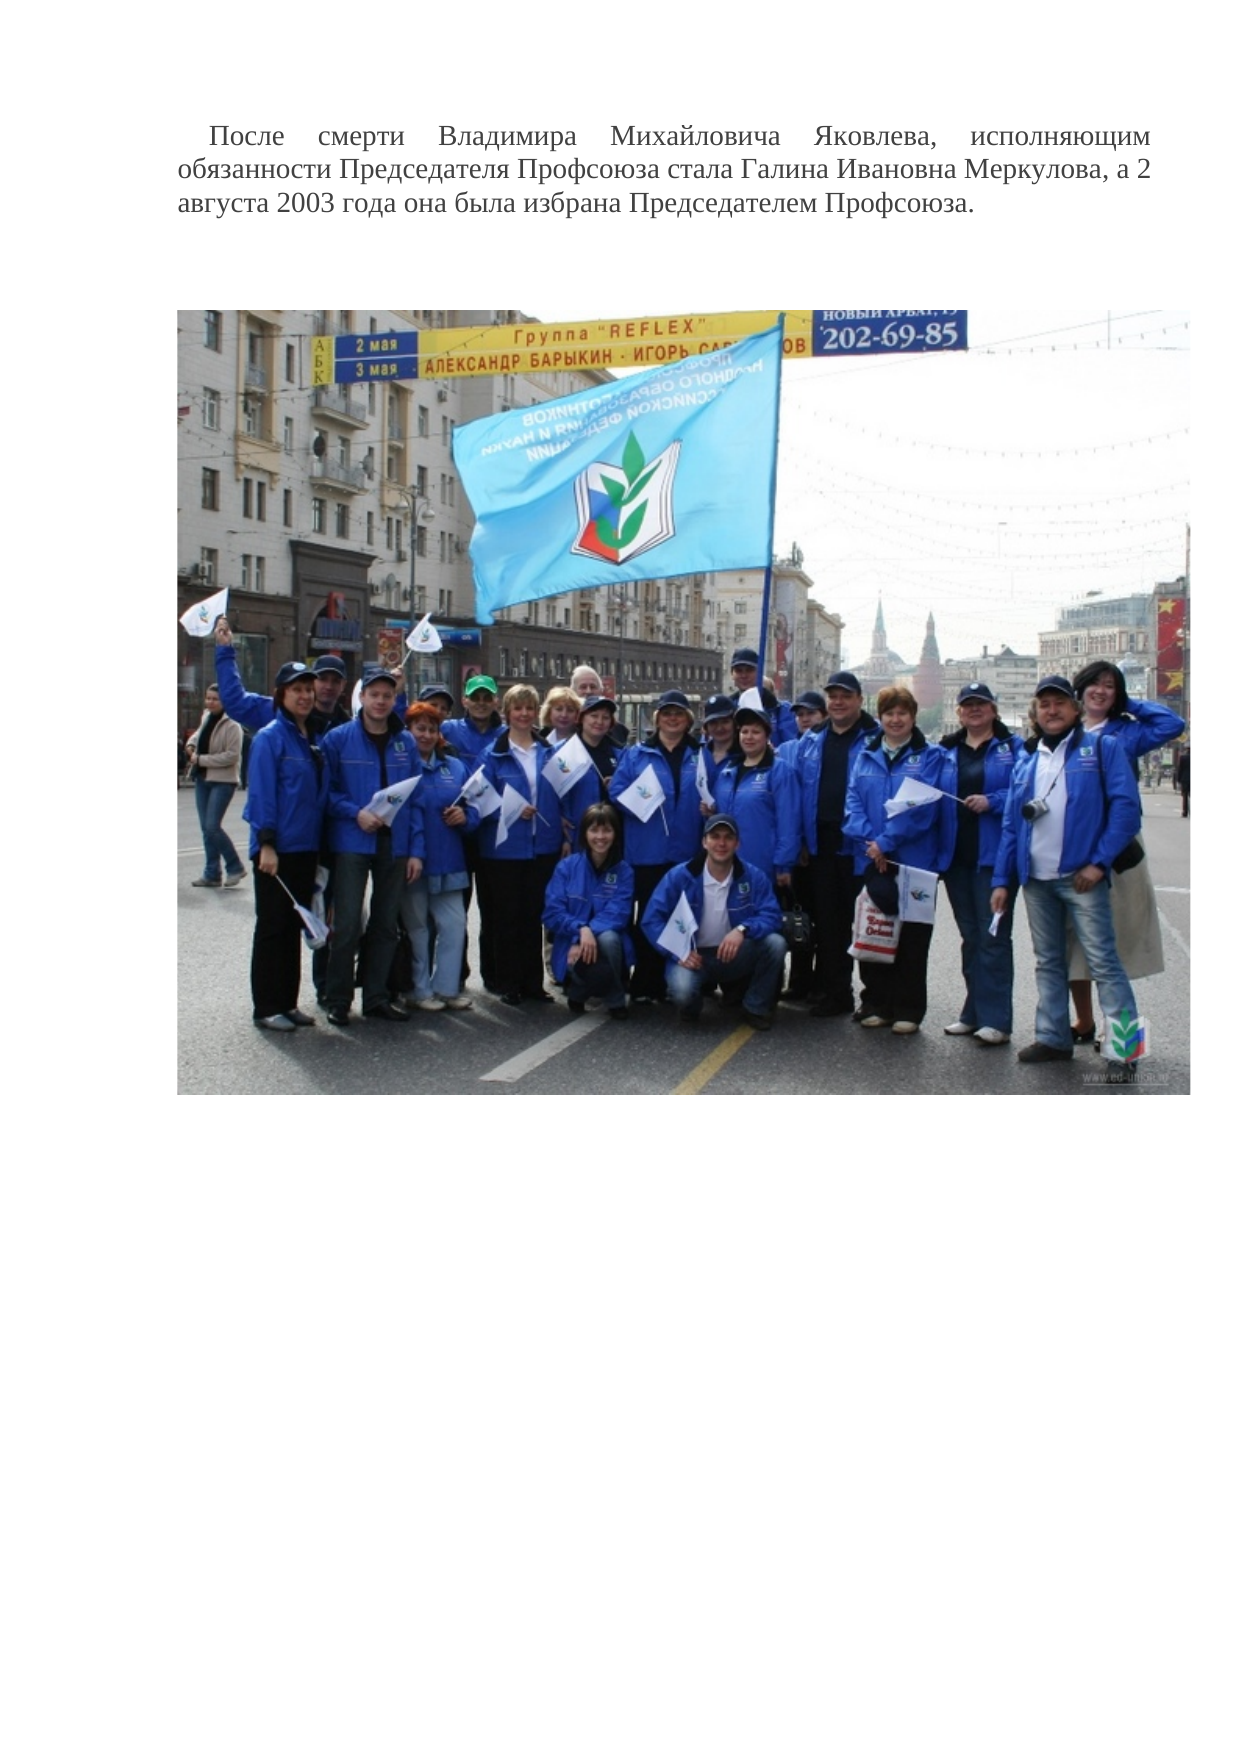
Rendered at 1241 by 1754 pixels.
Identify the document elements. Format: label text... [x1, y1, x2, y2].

picture [177, 310, 1191, 1095]
text После смерти Владимира Михайловича Яковлева, исполняющим обязанности Председателя Профсоюза стала Галина Ивановна Меркулова, а 2 августа 2003 года она была избрана Председателем Профсоюза. [177, 118, 1152, 219]
